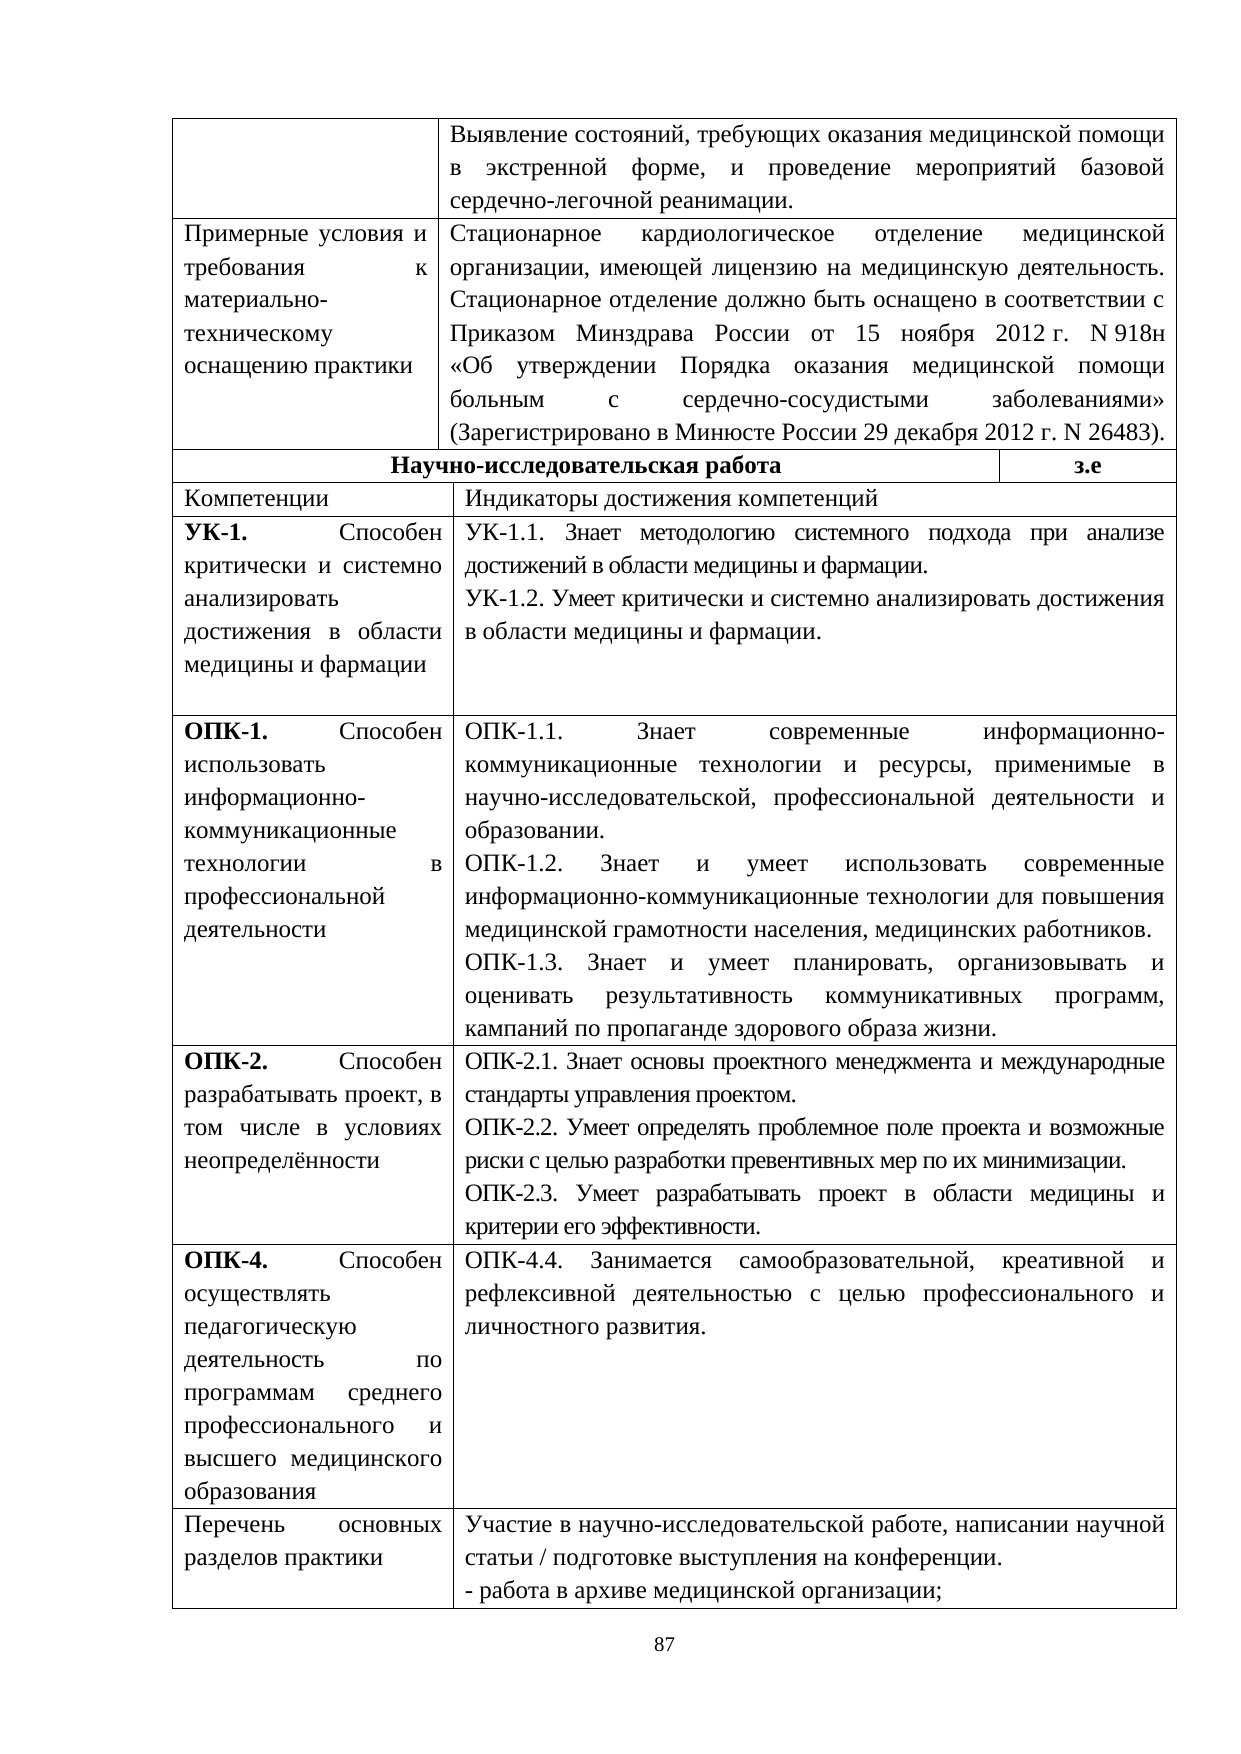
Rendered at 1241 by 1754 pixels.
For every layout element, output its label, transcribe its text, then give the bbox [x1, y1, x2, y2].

table_cell Примерные условия и требования к материально-техническому оснащению практики [173, 219, 438, 449]
table_cell УК-1. Способен критически и системно анализировать достижения в области медицины и фармации [173, 517, 453, 715]
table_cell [454, 1509, 1176, 1608]
table_cell ОПК-4.4. Занимается самообразовательной, креативной и рефлексивной деятельностью с целью профессионального и личностного развития. [454, 1245, 1176, 1508]
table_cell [173, 119, 438, 217]
table_cell ОПК-2. Способен разрабатывать проект, в том числе в условиях неопределённости [173, 1046, 453, 1244]
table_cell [439, 119, 1176, 217]
table_cell УК-1.1. Знает методологию системного подхода при анализе достижений в области медицины и фармации. УК-1.2. Умеет критически и системно анализировать достижения в области медицины и фармации. [454, 517, 1176, 715]
table_cell ОПК-2.1. Знает основы проектного менеджмента и международные стандарты управления проектом. ОПК-2.2. Умеет определять проблемное поле проекта и возможные риски с целью разработки превентивных мер по их минимизации. ОПК-2.3. Умеет разрабатывать проект в области медицины и критерии его эффективности. [454, 1046, 1176, 1244]
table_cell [173, 1509, 453, 1608]
table_cell ОПК-1.1. Знает современные информационно-коммуникационные технологии и ресурсы, применимые в научно-исследовательской, профессиональной деятельности и образовании. ОПК-1.2. Знает и умеет использовать современные информационно-коммуникационные технологии для повышения медицинской грамотности населения, медицинских работников. ОПК-1.3. Знает и умеет планировать, организовывать и оценивать результативность коммуникативных программ, кампаний по пропаганде здорового образа жизни. [454, 716, 1176, 1045]
table_cell Научно-исследовательская работа [173, 450, 999, 482]
table_cell ОПК-1. Способен использовать информационно-коммуникационные технологии в профессиональной деятельности [173, 716, 453, 1045]
table_cell з.е [1000, 450, 1176, 482]
table_cell Компетенции [173, 483, 453, 516]
table_cell Стационарное кардиологическое отделение медицинской организации, имеющей лицензию на медицинскую деятельность. Стационарное отделение должно быть оснащено в соответствии с Приказом Минздрава России от 15 ноября 2012 г. N 918н «Об утверждении Порядка оказания медицинской помощи больным с сердечно-сосудистыми заболеваниями» (Зарегистрировано в Минюсте России 29 декабря 2012 г. N 26483). [439, 219, 1176, 449]
table_cell ОПК-4. Способен осуществлять педагогическую деятельность по программам среднего профессионального и высшего медицинского образования [173, 1245, 453, 1508]
table_cell Индикаторы достижения компетенций [454, 483, 1176, 516]
